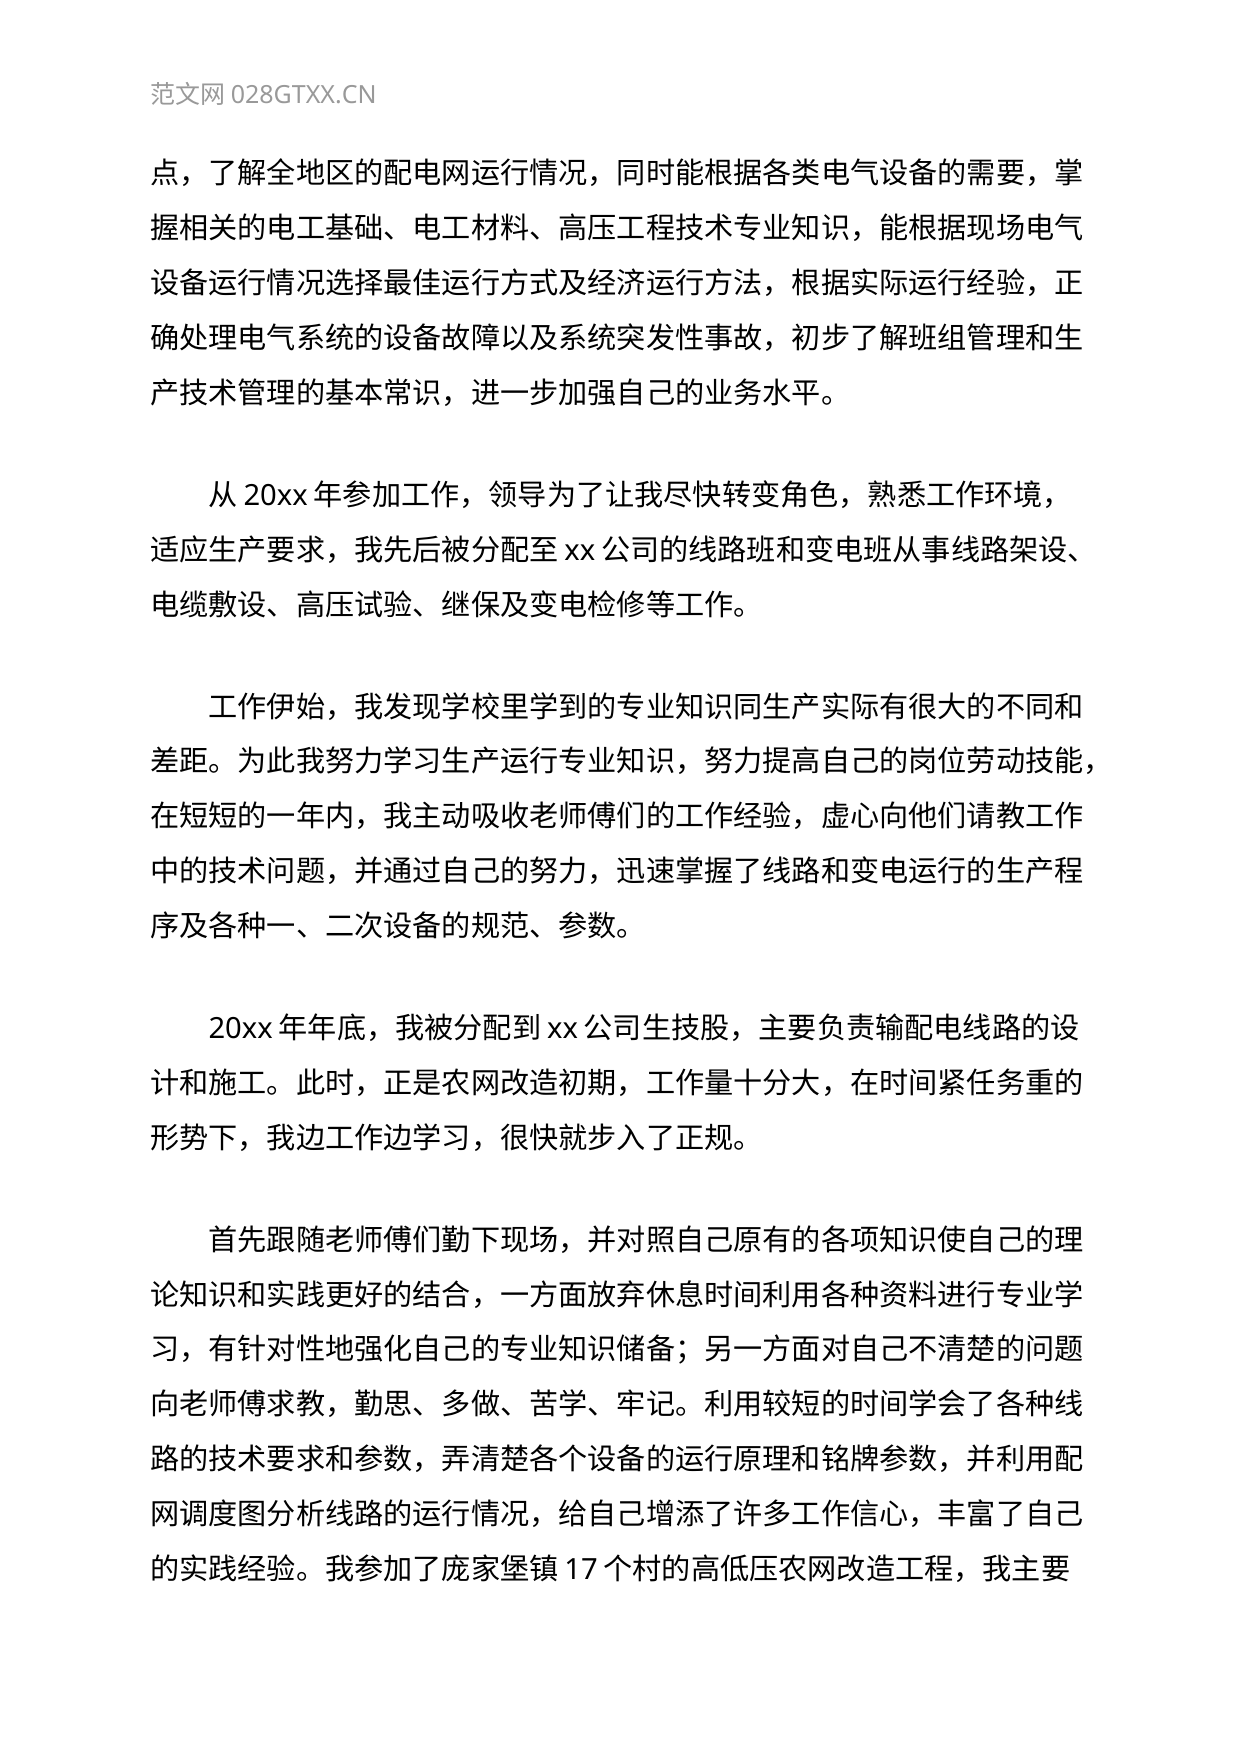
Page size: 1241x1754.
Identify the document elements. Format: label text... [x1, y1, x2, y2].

text 20xx年年底，我被分配到xx公司生技股，主要负责输配电线路的设计和施工。此时，正是农网改造初期，工作量十分大，在时间紧任务重的形势下，我边工作边学习，很快就步入了正规。 [150, 1004, 1090, 1157]
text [150, 1216, 1090, 1588]
text 从20xx年参加工作，领导为了让我尽快转变角色，熟悉工作环境，适应生产要求，我先后被分配至xx公司的线路班和变电班从事线路架设、电缆敷设、高压试验、继保及变电检修等工作。 [150, 471, 1090, 624]
text 工作伊始，我发现学校里学到的专业知识同生产实际有很大的不同和差距。为此我努力学习生产运行专业知识，努力提高自己的岗位劳动技能，在短短的一年内，我主动吸收老师傅们的工作经验，虚心向他们请教工作中的技术问题，并通过自己的努力，迅速掌握了线路和变电运行的生产程序及各种一、二次设备的规范、参数。 [150, 683, 1090, 945]
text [150, 150, 1090, 412]
